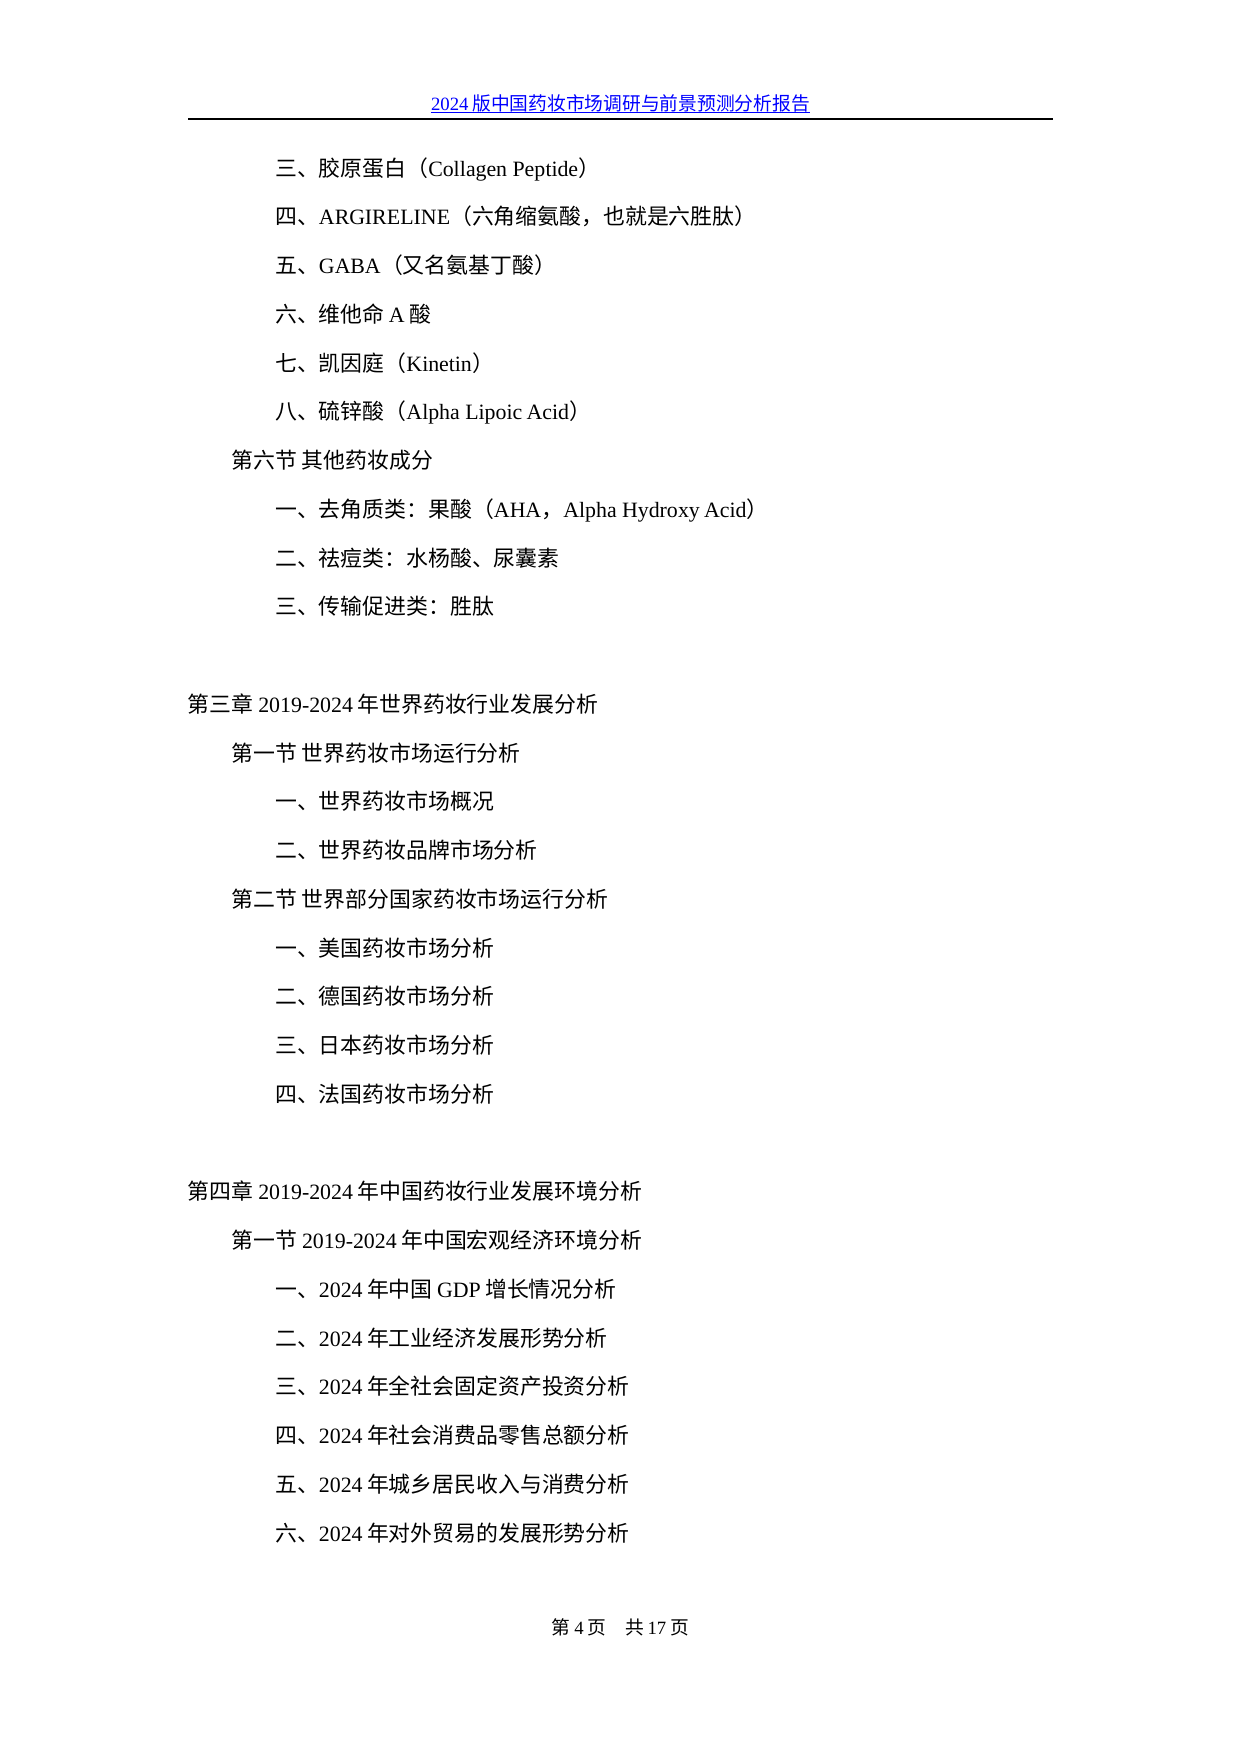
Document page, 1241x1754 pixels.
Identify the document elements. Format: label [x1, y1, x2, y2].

text [187, 150, 1053, 1548]
